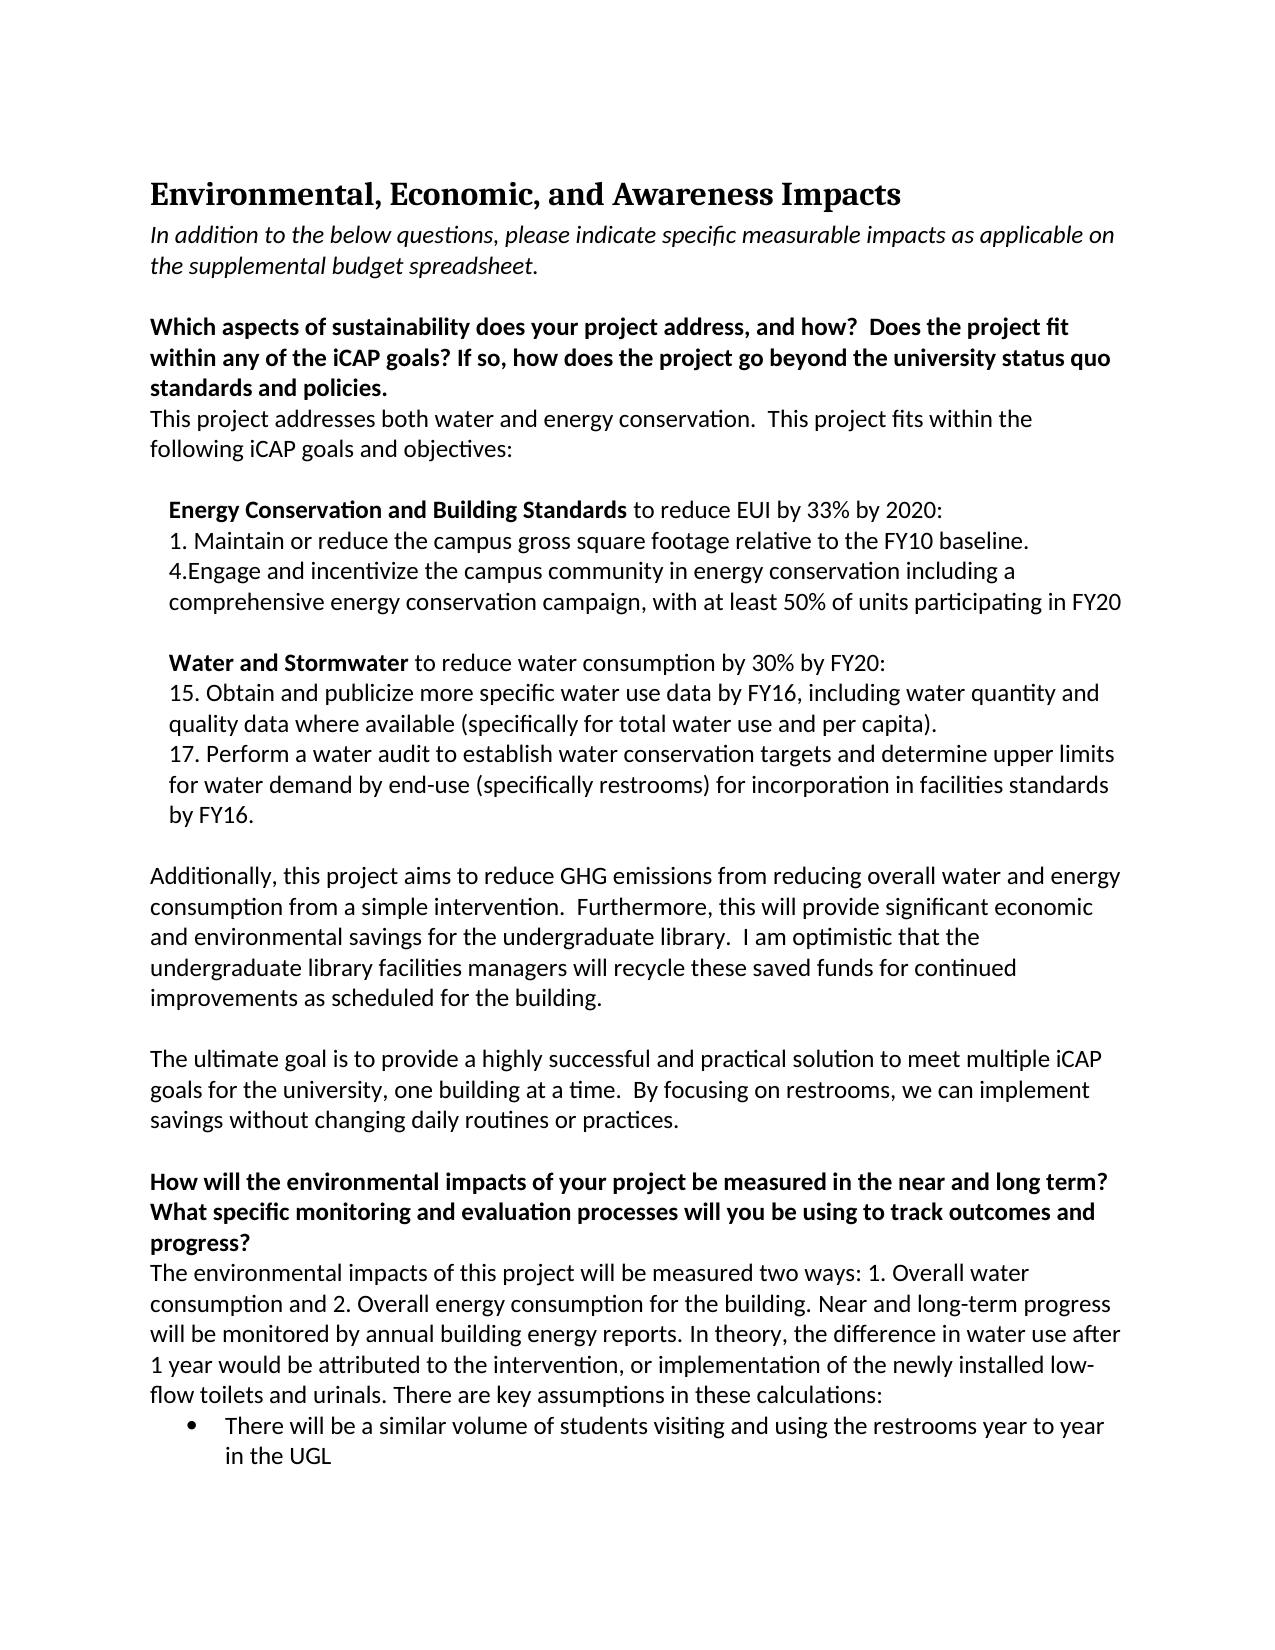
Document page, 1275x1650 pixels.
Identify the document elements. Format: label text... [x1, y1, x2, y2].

subtitle Environmental, Economic, and Awareness Impacts [150, 175, 1125, 213]
text In theory, the difference in water use after 1 year would be attributed to the intervention, or implementation of the newly installed low-flow toilets and urinals. There are key assumptions in these calculations: [150, 1257, 1125, 1410]
text Which aspects of sustainability does your project address, and how? Does the project fit within any of the iCAP goals? If so, how does the project go beyond the university status quo standards and policies. [150, 311, 1125, 403]
text In addition to the below questions, please indicate specific measurable impacts as applicable on the supplemental budget spreadsheet. [150, 219, 1125, 281]
text How will the environmental impacts of your project be measured in the near and long term? What specific monitoring and evaluation processes will you be using to track outcomes and progress? [150, 1166, 1125, 1257]
list There will be a similar volume of students visiting and using the restrooms year to year in the UGL [187, 1410, 1125, 1471]
